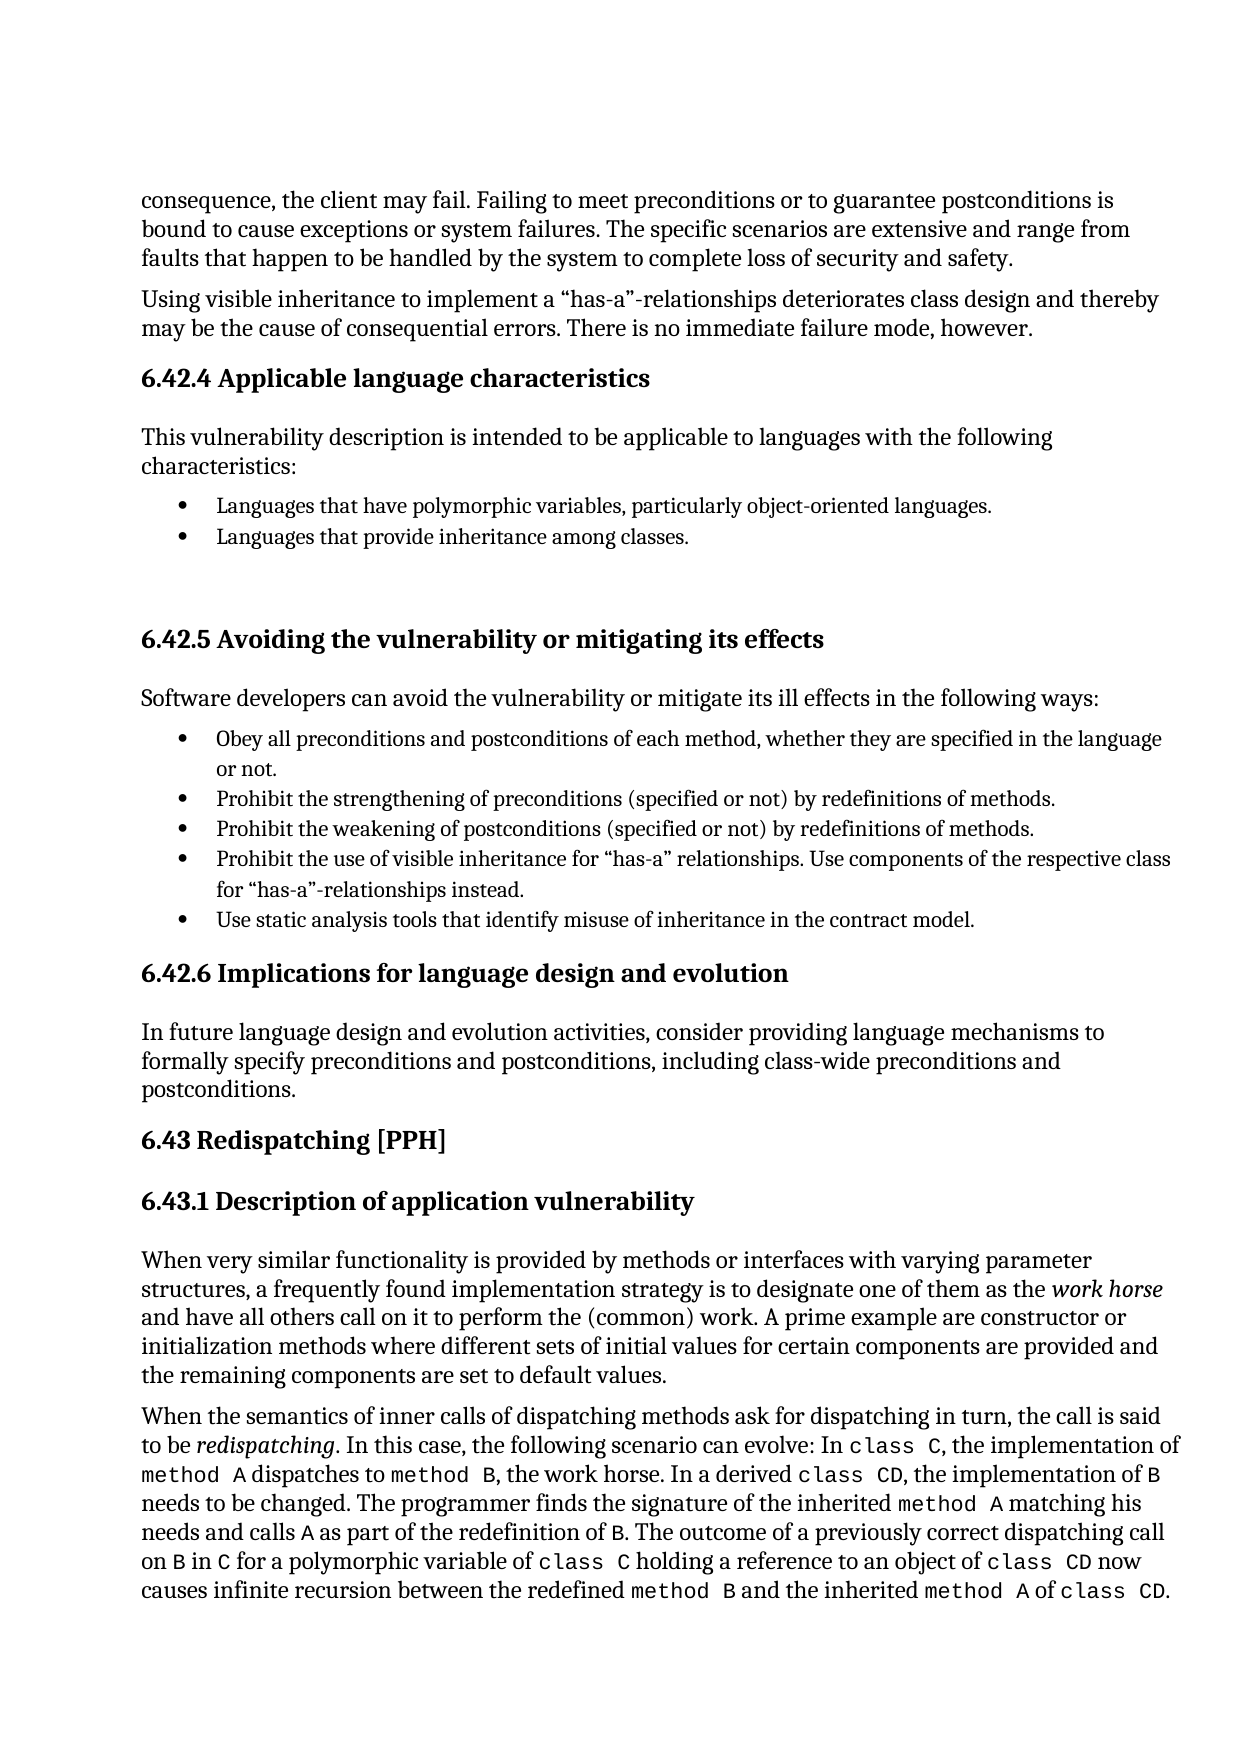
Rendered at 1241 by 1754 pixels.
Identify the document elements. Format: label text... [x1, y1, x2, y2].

list Languages that have polymorphic variables, particularly object-oriented languages. [178, 493, 1182, 519]
list Use static analysis tools that identify misuse of inheritance in the contract model. [178, 907, 1182, 933]
text In future language design and evolution activities, consider providing language mechanisms to formally specify preconditions and postconditions, including class-wide preconditions and postconditions. [141, 1018, 1182, 1104]
subtitle 6.42.4 Applicable language characteristics [141, 363, 1182, 394]
subtitle 6.42.5 Avoiding the vulnerability or mitigating its effects [141, 624, 1182, 655]
list Prohibit the weakening of postconditions (specified or not) by redefinitions of methods. [178, 816, 1182, 842]
subtitle 6.43 Redispatching [PPH] [141, 1125, 1182, 1156]
list Prohibit the use of visible inheritance for “has-a” relationships. Use components of the respective class for “has-a”-relationships instead. [178, 846, 1182, 903]
list Languages that provide inheritance among classes. [178, 523, 1182, 550]
text When very similar functionality is provided by methods or interfaces with varying parameter structures, a frequently found implementation strategy is to designate one of them as the work horse and have all others call on it to perform the (common) work. A prime example are constructor or initialization methods where different sets of initial values for certain components are provided and the remaining components are set to default values. [141, 1246, 1182, 1389]
text Software developers can avoid the vulnerability or mitigate its ill effects in the following ways: [141, 684, 1182, 713]
text Using visible inheritance to implement a “has-a”-relationships deteriorates class design and thereby may be the cause of consequential errors. There is no immediate failure mode, however. [141, 285, 1182, 342]
list Obey all preconditions and postconditions of each method, whether they are specified in the language or not. [178, 725, 1182, 782]
subtitle 6.43.1 Description of application vulnerability [141, 1186, 1182, 1217]
text When the semantics of inner calls of dispatching methods ask for dispatching in turn, the call is said to be redispatching. In this case, the following scenario can evolve: In class C, the implementation of method A dispatches to method B, the work horse. In a derived class CD, the implementation of B needs to be changed. The programmer finds the signature of the inherited method A matching his needs and calls A as part of the redefinition of B. The outcome of a previously correct dispatching call on B in C for a polymorphic variable of class C holding a reference to an object of class CD now causes infinite recursion between the redefined method B and the inherited method A of class CD. [141, 1402, 1182, 1605]
subtitle 6.42.6 Implications for language design and evolution [141, 958, 1182, 989]
text This vulnerability description is intended to be applicable to languages with the following characteristics: [141, 423, 1182, 481]
list Prohibit the strengthening of preconditions (specified or not) by redefinitions of methods. [178, 786, 1182, 812]
